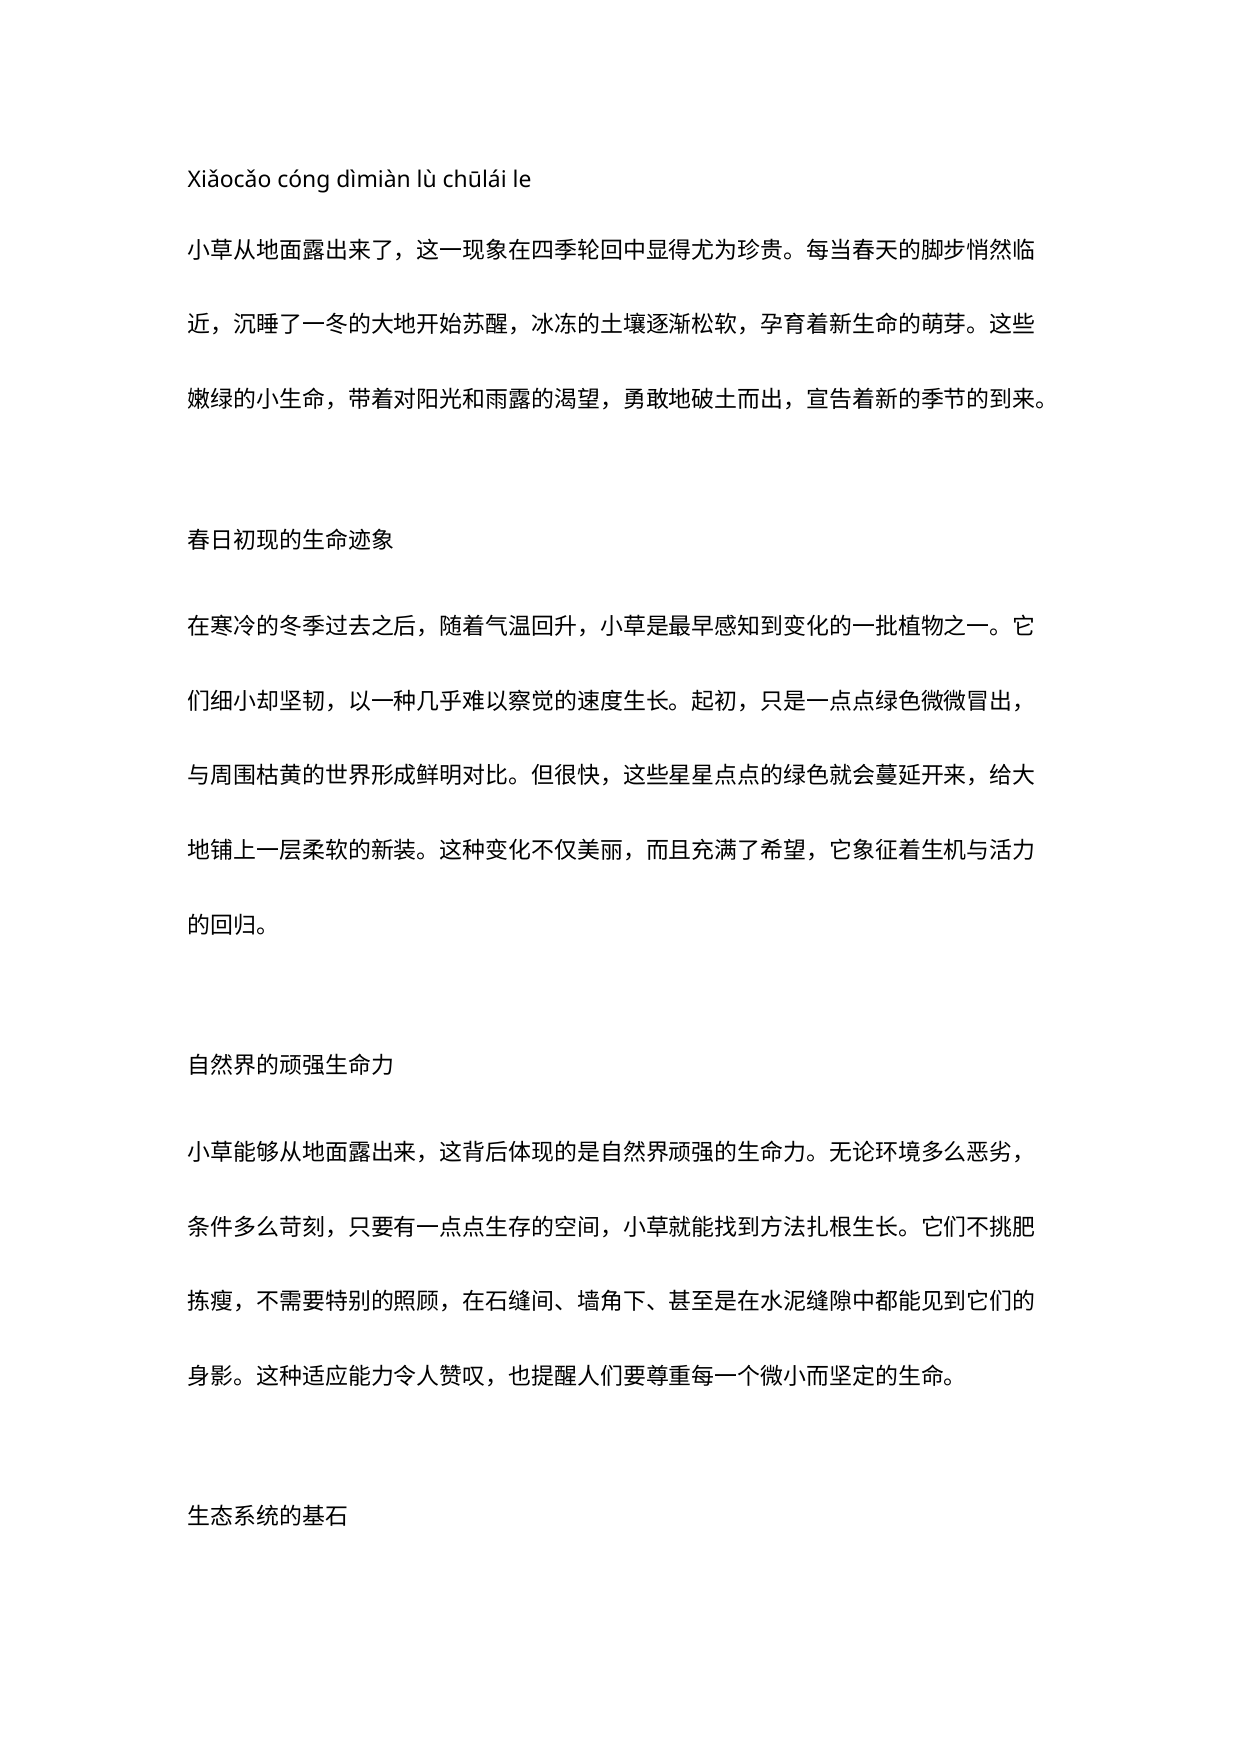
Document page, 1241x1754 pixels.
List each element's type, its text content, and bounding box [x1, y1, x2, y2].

text 小草从地面露出来了，这一现象在四季轮回中显得尤为珍贵。每当春天的脚步悄然临近，沉睡了一冬的大地开始苏醒，冰冻的土壤逐渐松软，孕育着新生命的萌芽。这些嫩绿的小生命，带着对阳光和雨露的渴望，勇敢地破土而出，宣告着新的季节的到来。 [187, 216, 1053, 430]
text 小草能够从地面露出来，这背后体现的是自然界顽强的生命力。无论环境多么恶劣，条件多么苛刻，只要有一点点生存的空间，小草就能找到方法扎根生长。它们不挑肥拣瘦，不需要特别的照顾，在石缝间、墙角下、甚至是在水泥缝隙中都能见到它们的身影。这种适应能力令人赞叹，也提醒人们要尊重每一个微小而坚定的生命。 [187, 1118, 1053, 1407]
text Xiǎocǎo cóng dìmiàn lù chūlái le [187, 162, 1053, 194]
text 生态系统的基石 [187, 1482, 1053, 1547]
text 自然界的顽强生命力 [187, 1031, 1053, 1096]
text 春日初现的生命迹象 [187, 506, 1053, 571]
text 在寒冷的冬季过去之后，随着气温回升，小草是最早感知到变化的一批植物之一。它们细小却坚韧，以一种几乎难以察觉的速度生长。起初，只是一点点绿色微微冒出，与周围枯黄的世界形成鲜明对比。但很快，这些星星点点的绿色就会蔓延开来，给大地铺上一层柔软的新装。这种变化不仅美丽，而且充满了希望，它象征着生机与活力的回归。 [187, 592, 1053, 956]
